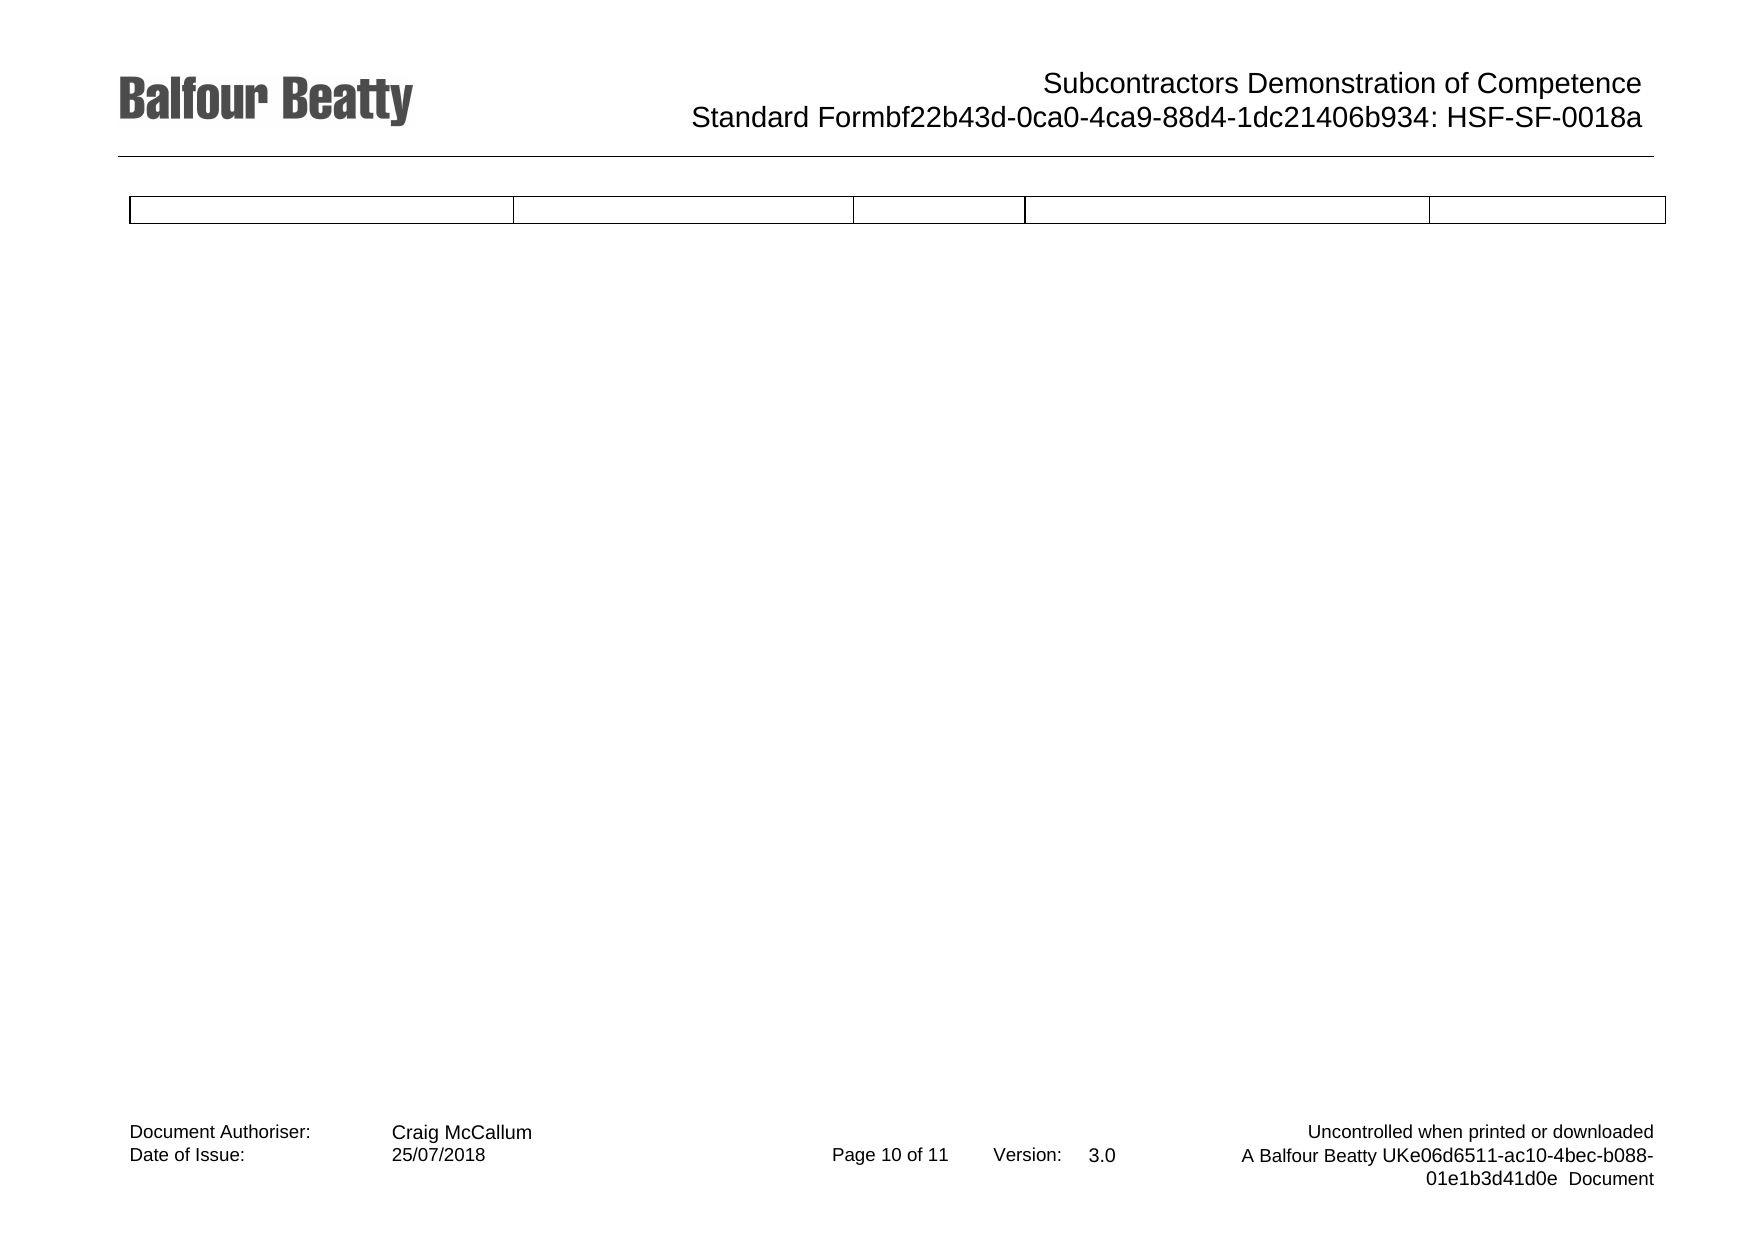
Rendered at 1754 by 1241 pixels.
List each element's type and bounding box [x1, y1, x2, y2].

table_cell [854, 197, 1024, 223]
table_cell [131, 197, 513, 223]
table_cell [1026, 197, 1429, 223]
table_cell [514, 197, 853, 223]
picture [118, 74, 415, 128]
table_cell [1430, 197, 1665, 223]
